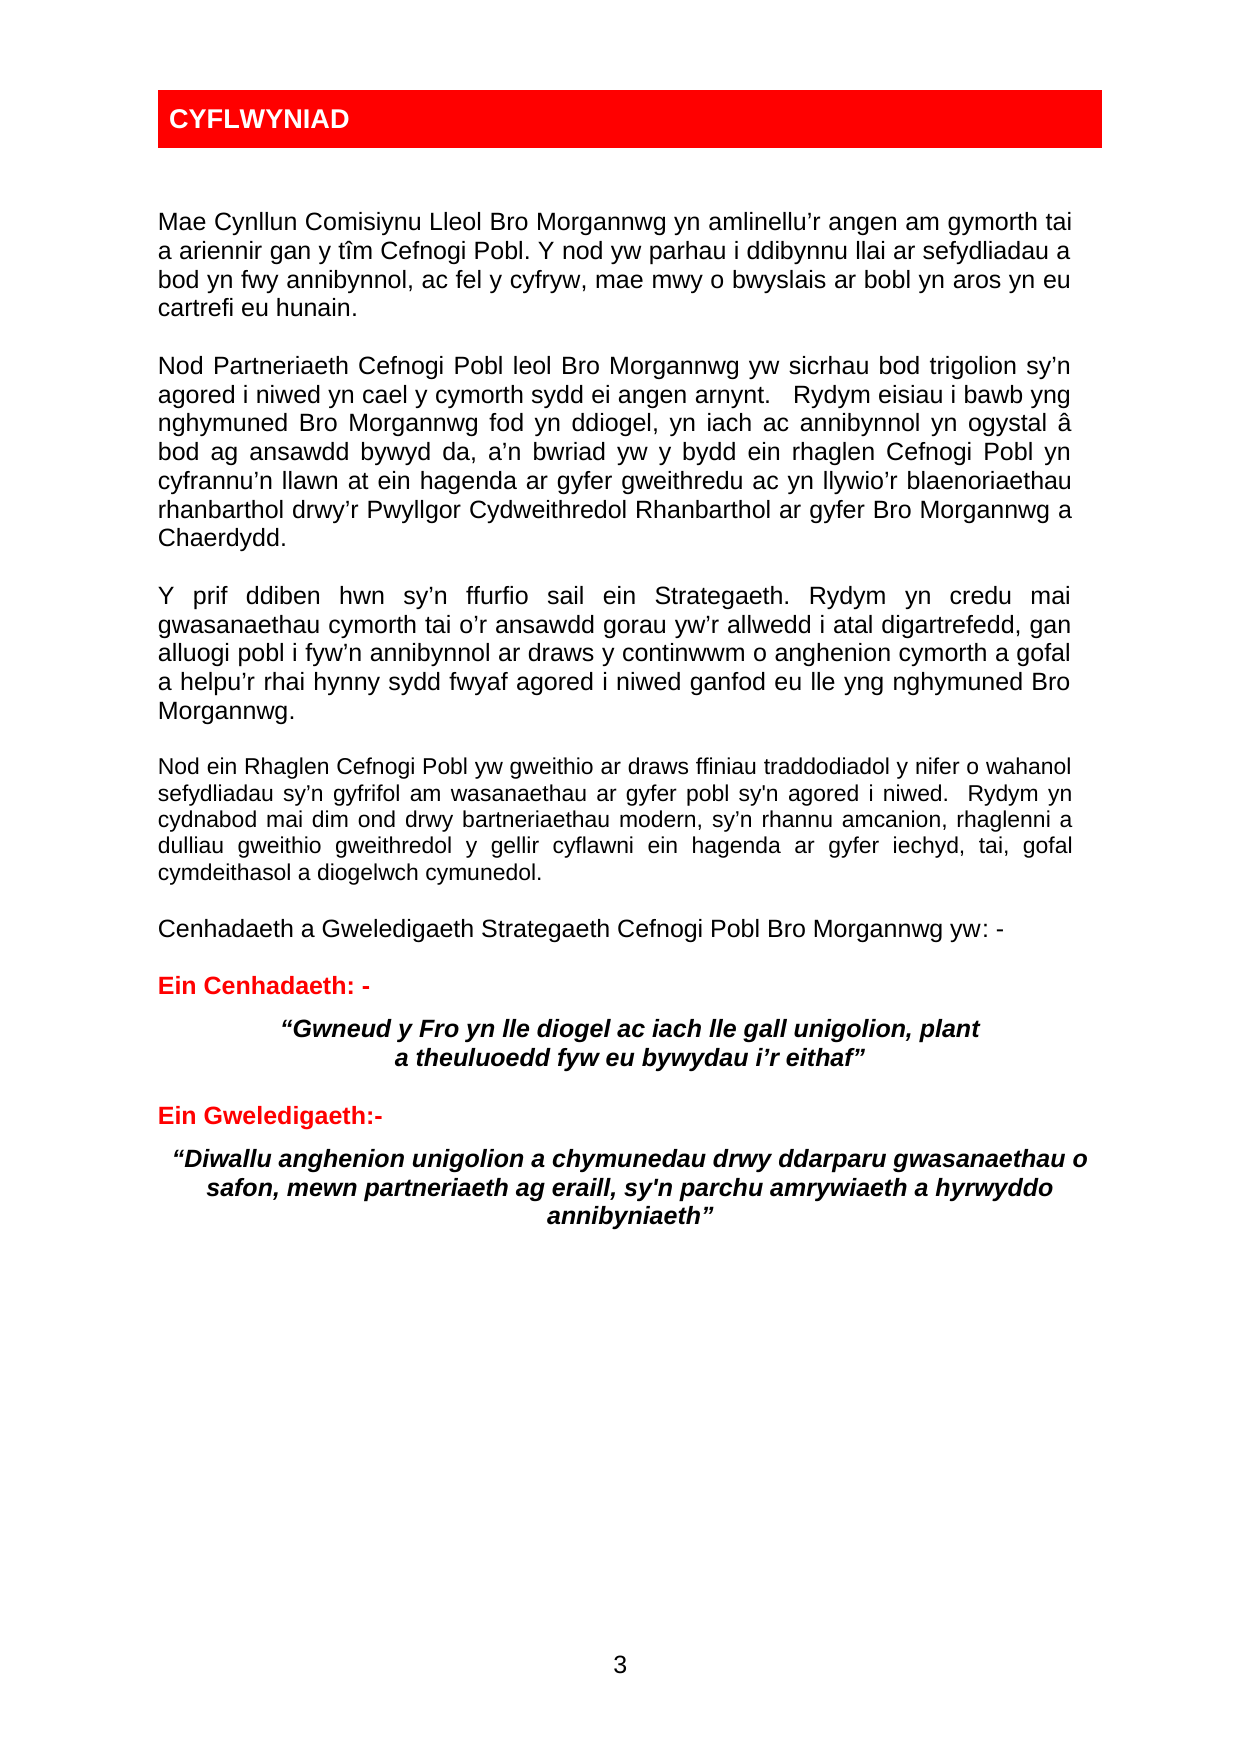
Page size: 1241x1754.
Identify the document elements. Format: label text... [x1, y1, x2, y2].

subtitle Ein Gweledigaeth:- [158, 1101, 1103, 1129]
text Mae Cynllun Comisiynu Lleol Bro Morgannwg yn amlinellu’r angen am gymorth tai a ariennir gan y tîm Cefnogi Pobl. Y nod yw parhau i ddibynnu llai ar sefydliadau a bod yn fwy annibynnol, ac fel y cyfryw, mae mwy o bwyslais ar bobl yn aros yn eu cartrefi eu hunain. [158, 207, 1073, 322]
table_header CYFLWYNIAD [158, 90, 1102, 148]
text Nod Partneriaeth Cefnogi Pobl leol Bro Morgannwg yw sicrhau bod trigolion sy’n agored i niwed yn cael y cymorth sydd ei angen arnynt. Rydym eisiau i bawb yng nghymuned Bro Morgannwg fod yn ddiogel, yn iach ac annibynnol yn ogystal â bod ag ansawdd bywyd da, a’n bwriad yw y bydd ein rhaglen Cefnogi Pobl yn cyfrannu’n llawn at ein hagenda ar gyfer gweithredu ac yn llywio’r blaenoriaethau rhanbarthol drwy’r Pwyllgor Cydweithredol Rhanbarthol ar gyfer Bro Morgannwg a Chaerdydd. [158, 351, 1073, 552]
text Y prif ddiben hwn sy’n ffurfio sail ein Strategaeth. Rydym yn credu mai gwasanaethau cymorth tai o’r ansawdd gorau yw’r allwedd i atal digartrefedd, gan alluogi pobl i fyw’n annibynnol ar draws y continwwm o anghenion cymorth a gofal a helpu’r rhai hynny sydd fwyaf agored i niwed ganfod eu lle yng nghymuned Bro Morgannwg. [158, 581, 1073, 724]
text a theuluoedd fyw eu bywydau i’r eithaf” [158, 1043, 1103, 1072]
text Ein Cenhadaeth: - [158, 971, 1103, 1000]
text Cenhadaeth a Gweledigaeth Strategaeth Cefnogi Pobl Bro Morgannwg yw: - [158, 914, 1073, 943]
text “Diwallu anghenion unigolion a chymunedau drwy ddarparu gwasanaethau o safon, mewn partneriaeth ag eraill, sy'n parchu amrywiaeth a hyrwyddo annibyniaeth” [158, 1144, 1103, 1230]
text “Gwneud y Fro yn lle diogel ac iach lle gall unigolion, plant [158, 1014, 1103, 1043]
text Nod ein Rhaglen Cefnogi Pobl yw gweithio ar draws ffiniau traddodiadol y nifer o wahanol sefydliadau sy’n gyfrifol am wasanaethau ar gyfer pobl sy'n agored i niwed. Rydym yn cydnabod mai dim ond drwy bartneriaethau modern, sy’n rhannu amcanion, rhaglenni a dulliau gweithio gweithredol y gellir cyflawni ein hagenda ar gyfer iechyd, tai, gofal cymdeithasol a diogelwch cymunedol. [158, 753, 1073, 885]
